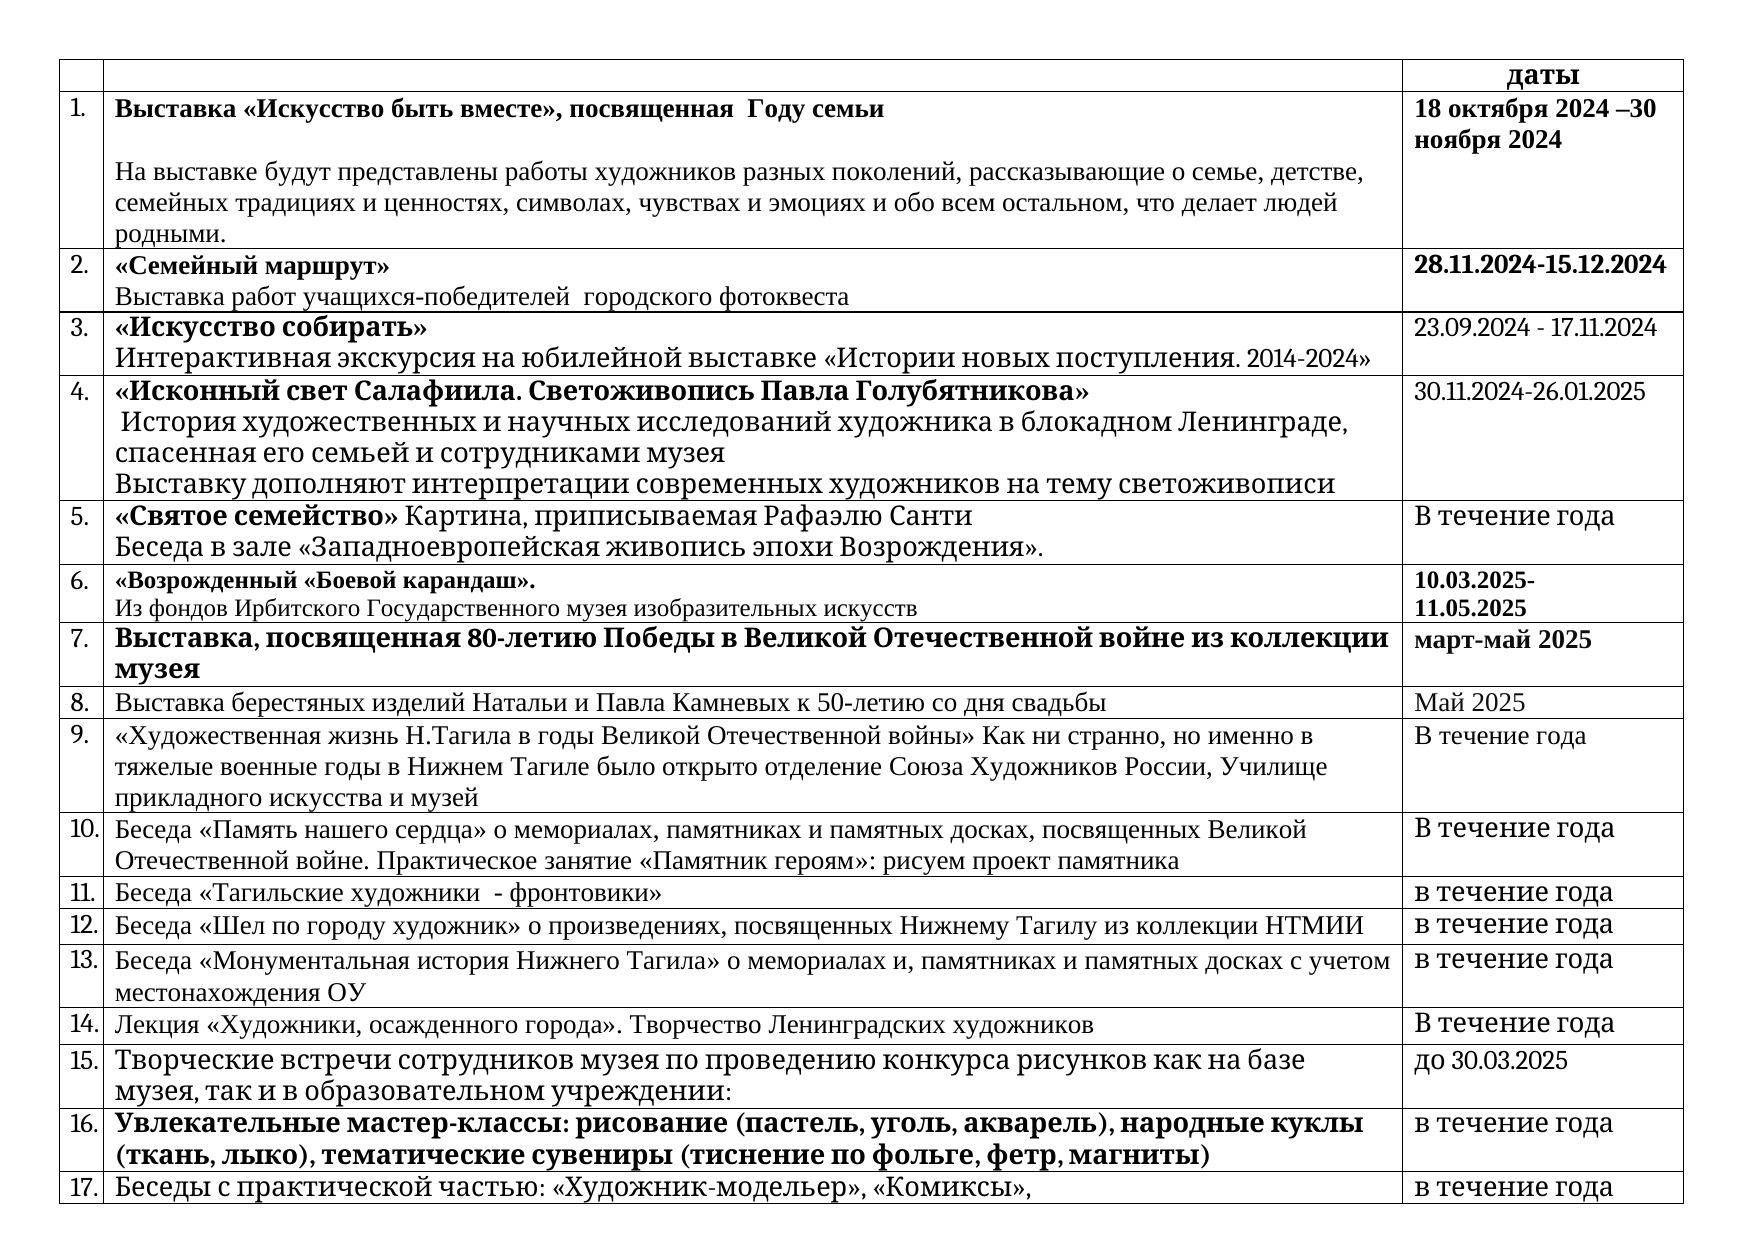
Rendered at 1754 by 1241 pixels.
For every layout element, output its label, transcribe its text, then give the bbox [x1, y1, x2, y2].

table_cell 23.09.2024 - 17.11.2024 [1403, 313, 1683, 375]
table_cell В течение года [1403, 501, 1683, 564]
table_cell март-май 2025 [1403, 623, 1683, 686]
table_cell в течение года [1403, 877, 1683, 908]
table_cell Выставка «Искусство быть вместе», посвященная Году семьи На выставке будут представлены работы художников разных поколений, рассказывающие о семье, детстве, семейных традициях и ценностях, символах, чувствах и эмоциях и обо всем остальном, что делает людей родными. [104, 92, 1402, 248]
table_cell [60, 313, 103, 375]
table_cell «Искусство собирать» Интерактивная экскурсия на юбилейной выставке «Истории новых поступления. 2014-2024» [104, 313, 1402, 375]
table_cell [60, 1045, 103, 1107]
table_cell [60, 92, 103, 248]
table_cell Беседы с практической частью: «Художник-модельер», «Комиксы», [104, 1172, 1402, 1203]
table_cell «Исконный свет Салафиила. Светоживопись Павла Голубятникова» История художественных и научных исследований художника в блокадном Ленинграде, спасенная его семьей и сотрудниками музея Выставку дополняют интерпретации современных художников на тему светоживописи [104, 376, 1402, 500]
table_cell Выставка берестяных изделий Натальи и Павла Камневых к 50-летию со дня свадьбы [104, 687, 1402, 718]
table_cell [60, 687, 103, 718]
table_header даты [1403, 60, 1683, 91]
table_cell [60, 719, 103, 812]
table_cell [60, 623, 103, 686]
table_cell Творческие встречи сотрудников музея по проведению конкурса рисунков как на базе музея, так и в образовательном учреждении: [104, 1045, 1402, 1107]
table_cell 10.03.2025- 11.05.2025 [1403, 565, 1683, 622]
table_cell Беседа «Шел по городу художник» о произведениях, посвященных Нижнему Тагилу из коллекции НТМИИ [104, 909, 1402, 943]
table_header [60, 60, 103, 91]
table_cell Беседа «Тагильские художники - фронтовики» [104, 877, 1402, 908]
table_cell в течение года [1403, 1172, 1683, 1203]
table_cell [60, 1172, 103, 1203]
table_cell Лекция «Художники, осажденного города». Творчество Ленинградских художников [104, 1008, 1402, 1044]
table_cell [60, 877, 103, 908]
table_cell «Художественная жизнь Н.Тагила в годы Великой Отечественной войны» Как ни странно, но именно в тяжелые военные годы в Нижнем Тагиле было открыто отделение Союза Художников России, Училище прикладного искусства и музей [104, 719, 1402, 812]
table_cell [60, 565, 103, 622]
table_cell до 30.03.2025 [1403, 1045, 1683, 1107]
table_cell [60, 945, 103, 1007]
table_cell [60, 1109, 103, 1171]
table_cell В течение года [1403, 813, 1683, 876]
table_header [104, 60, 1402, 91]
table_cell [60, 909, 103, 943]
table_cell Выставка, посвященная 80-летию Победы в Великой Отечественной войне из коллекции музея [104, 623, 1402, 686]
table_cell Беседа «Память нашего сердца» о мемориалах, памятниках и памятных досках, посвященных Великой Отечественной войне. Практическое занятие «Памятник героям»: рисуем проект памятника [104, 813, 1402, 876]
table_cell в течение года [1403, 909, 1683, 943]
table_cell 28.11.2024-15.12.2024 [1403, 249, 1683, 311]
table_cell Увлекательные мастер-классы: рисование (пастель, уголь, акварель), народные куклы (ткань, лыко), тематические сувениры (тиснение по фольге, фетр, магниты) [104, 1109, 1402, 1171]
table_cell в течение года [1403, 945, 1683, 1007]
table_cell «Возрожденный «Боевой карандаш». Из фондов Ирбитского Государственного музея изобразительных искусств [104, 565, 1402, 622]
table_cell 30.11.2024-26.01.2025 [1403, 376, 1683, 500]
table_cell «Святое семейство» Картина, приписываемая Рафаэлю Санти Беседа в зале «Западноевропейская живопись эпохи Возрождения». [104, 501, 1402, 564]
table_cell [60, 501, 103, 564]
table_cell [60, 813, 103, 876]
table_cell в течение года [1403, 1109, 1683, 1171]
table_cell В течение года [1403, 719, 1683, 812]
table_cell «Семейный маршрут» Выставка работ учащихся-победителей городского фотоквеста [104, 249, 1402, 311]
table_cell В течение года [1403, 1008, 1683, 1044]
table_cell 18 октября 2024 –30 ноября 2024 [1403, 92, 1683, 248]
table_cell Май 2025 [1403, 687, 1683, 718]
table_cell [60, 249, 103, 311]
table_cell [60, 376, 103, 500]
table_cell [60, 1008, 103, 1044]
table_cell Беседа «Монументальная история Нижнего Тагила» о мемориалах и, памятниках и памятных досках с учетом местонахождения ОУ [104, 945, 1402, 1007]
